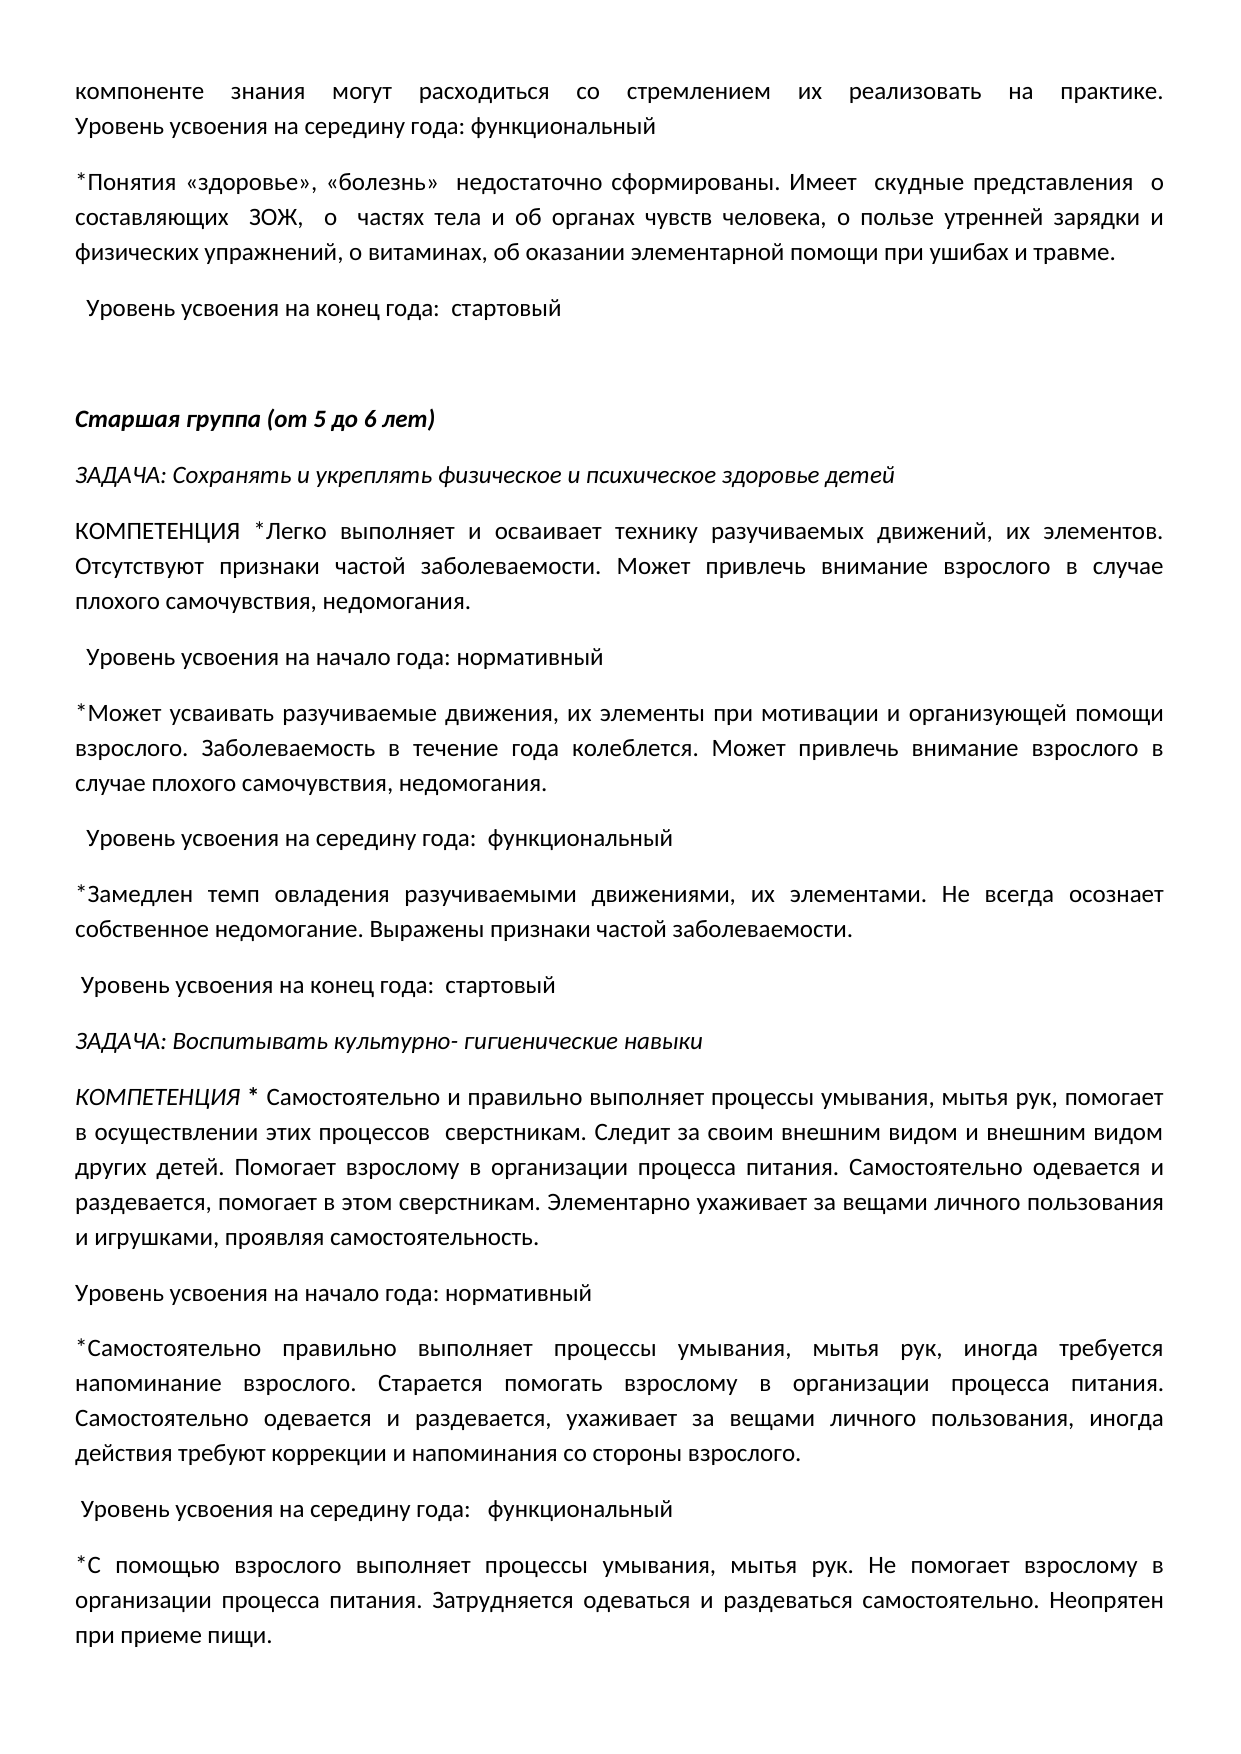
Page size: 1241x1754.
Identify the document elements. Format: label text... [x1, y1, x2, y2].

text Уровень усвоения на начало года: нормативный [75, 1277, 1165, 1307]
text *Понятия «здоровье», «болезнь» недостаточно сформированы. Имеет скудные представления о составляющих ЗОЖ, о частях тела и об органах чувств человека, о пользе утренней зарядки и физических упражнений, о витаминах, об оказании элементарной помощи при ушибах и травме. [75, 166, 1165, 266]
text Уровень усвоения на середину года: функциональный [75, 1493, 1165, 1524]
text *Самостоятельно правильно выполняет процессы умывания, мытья рук, иногда требуется напоминание взрослого. Старается помогать взрослому в организации процесса питания. Самостоятельно одевается и раздевается, ухаживает за вещами личного пользования, иногда действия требуют коррекции и напоминания со стороны взрослого. [75, 1332, 1165, 1468]
text Уровень усвоения на конец года: стартовый [75, 292, 1165, 322]
text КОМПЕТЕНЦИЯ * Самостоятельно и правильно выполняет процессы умывания, мытья рук, помогает в осуществлении этих процессов сверстникам. Следит за своим внешним видом и внешним видом других детей. Помогает взрослому в организации процесса питания. Самостоятельно одевается и раздевается, помогает в этом сверстникам. Элементарно ухаживает за вещами личного пользования и игрушками, проявляя самостоятельность. [75, 1081, 1165, 1251]
text Старшая группа (от 5 до 6 лет) [75, 403, 1165, 434]
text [75, 75, 1165, 141]
text *С помощью взрослого выполняет процессы умывания, мытья рук. Не помогает взрослому в организации процесса питания. Затрудняется одеваться и раздеваться самостоятельно. Неопрятен при приеме пищи. [75, 1549, 1165, 1650]
text ЗАДАЧА: Воспитывать культурно- гигиенические навыки [75, 1025, 1165, 1056]
text КОМПЕТЕНЦИЯ *Легко выполняет и осваивает технику разучиваемых движений, их элементов. Отсутствуют признаки частой заболеваемости. Может привлечь внимание взрослого в случае плохого самочувствия, недомогания. [75, 515, 1165, 616]
text Уровень усвоения на начало года: нормативный [75, 641, 1165, 671]
text Уровень усвоения на середину года: функциональный [75, 822, 1165, 853]
text Уровень усвоения на конец года: стартовый [75, 969, 1165, 1000]
text *Замедлен темп овладения разучиваемыми движениями, их элементами. Не всегда осознает собственное недомогание. Выражены признаки частой заболеваемости. [75, 878, 1165, 944]
text ЗАДАЧА: Сохранять и укреплять физическое и психическое здоровье детей [75, 459, 1165, 490]
text *Может усваивать разучиваемые движения, их элементы при мотивации и организующей помощи взрослого. Заболеваемость в течение года колеблется. Может привлечь внимание взрослого в случае плохого самочувствия, недомогания. [75, 697, 1165, 797]
